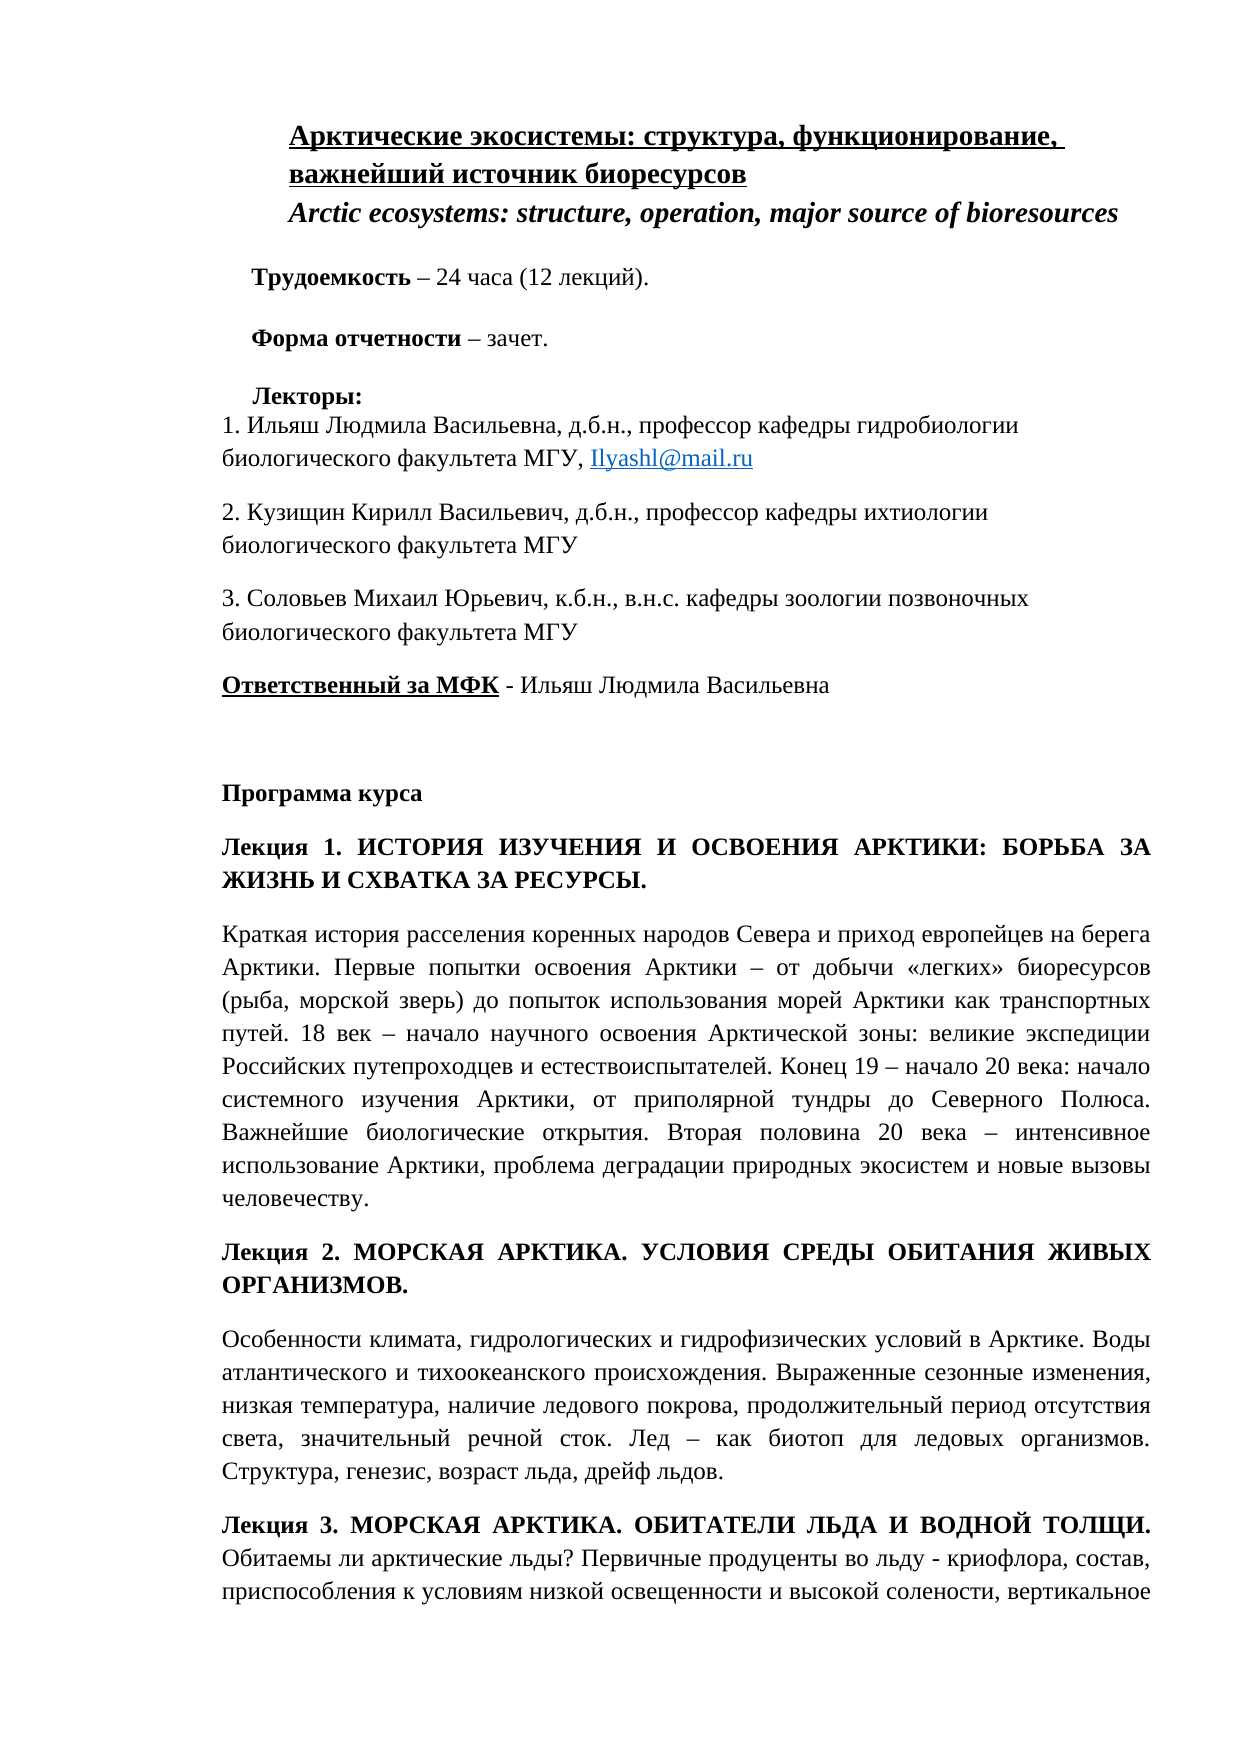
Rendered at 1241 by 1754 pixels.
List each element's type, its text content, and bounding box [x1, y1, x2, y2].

text Лекция 1. ИСТОРИЯ ИЗУЧЕНИЯ И ОСВОЕНИЯ АРКТИКИ: БОРЬБА ЗА ЖИЗНЬ И СХВАТКА ЗА РЕСУРСЫ. [222, 832, 1152, 894]
text Программа курса [222, 778, 1152, 807]
text 3. Соловьев Михаил Юрьевич, к.б.н., в.н.с. кафедры зоологии позвоночных биологического факультета МГУ [222, 583, 1152, 645]
text Особенности климата, гидрологических и гидрофизических условий в Арктике. Воды атлантического и тихоокеанского происхождения. Выраженные сезонные изменения, низкая температура, наличие ледового покрова, продолжительный период отсутствия света, значительный речной сток. Лед – как биотоп для ледовых организмов. Структура, генезис, возраст льда, дрейф льдов. [222, 1324, 1152, 1484]
list Arctic ecosystems: structure, operation, major source of bioresources [288, 195, 1152, 229]
text Лекция 2. МОРСКАЯ АРКТИКА. УСЛОВИЯ СРЕДЫ ОБИТАНИЯ ЖИВЫХ ОРГАНИЗМОВ. [222, 1237, 1152, 1299]
text Лекторы: [177, 381, 1152, 410]
text Ответственный за МФК - Ильяш Людмила Васильевна [222, 670, 1152, 699]
list Арктические экосистемы: структура, функционирование, важнейший источник биоресурсов [288, 118, 1152, 190]
text Трудоемкость – 24 часа (12 лекций). [177, 262, 1152, 291]
text Краткая история расселения коренных народов Севера и приход европейцев на берега Арктики. Первые попытки освоения Арктики – от добычи «легких» биоресурсов (рыба, морской зверь) до попыток использования морей Арктики как транспортных путей. 18 век – начало научного освоения Арктической зоны: великие экспедиции Российских путепроходцев и естествоиспытателей. Конец 19 – начало 20 века: начало системного изучения Арктики, от приполярной тундры до Северного Полюса. Важнейшие биологические открытия. Вторая половина 20 века – интенсивное использование Арктики, проблема деградации природных экосистем и новые вызовы человечеству. [222, 919, 1152, 1212]
text 2. Кузищин Кирилл Васильевич, д.б.н., профессор кафедры ихтиологии биологического факультета МГУ [222, 497, 1152, 558]
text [222, 1510, 1152, 1604]
text 1. Ильяш Людмила Васильевна, д.б.н., профессор кафедры гидробиологии биологического факультета МГУ, Ilyashl@mail.ru [222, 410, 1152, 472]
text Форма отчетности – зачет. [177, 323, 1152, 352]
